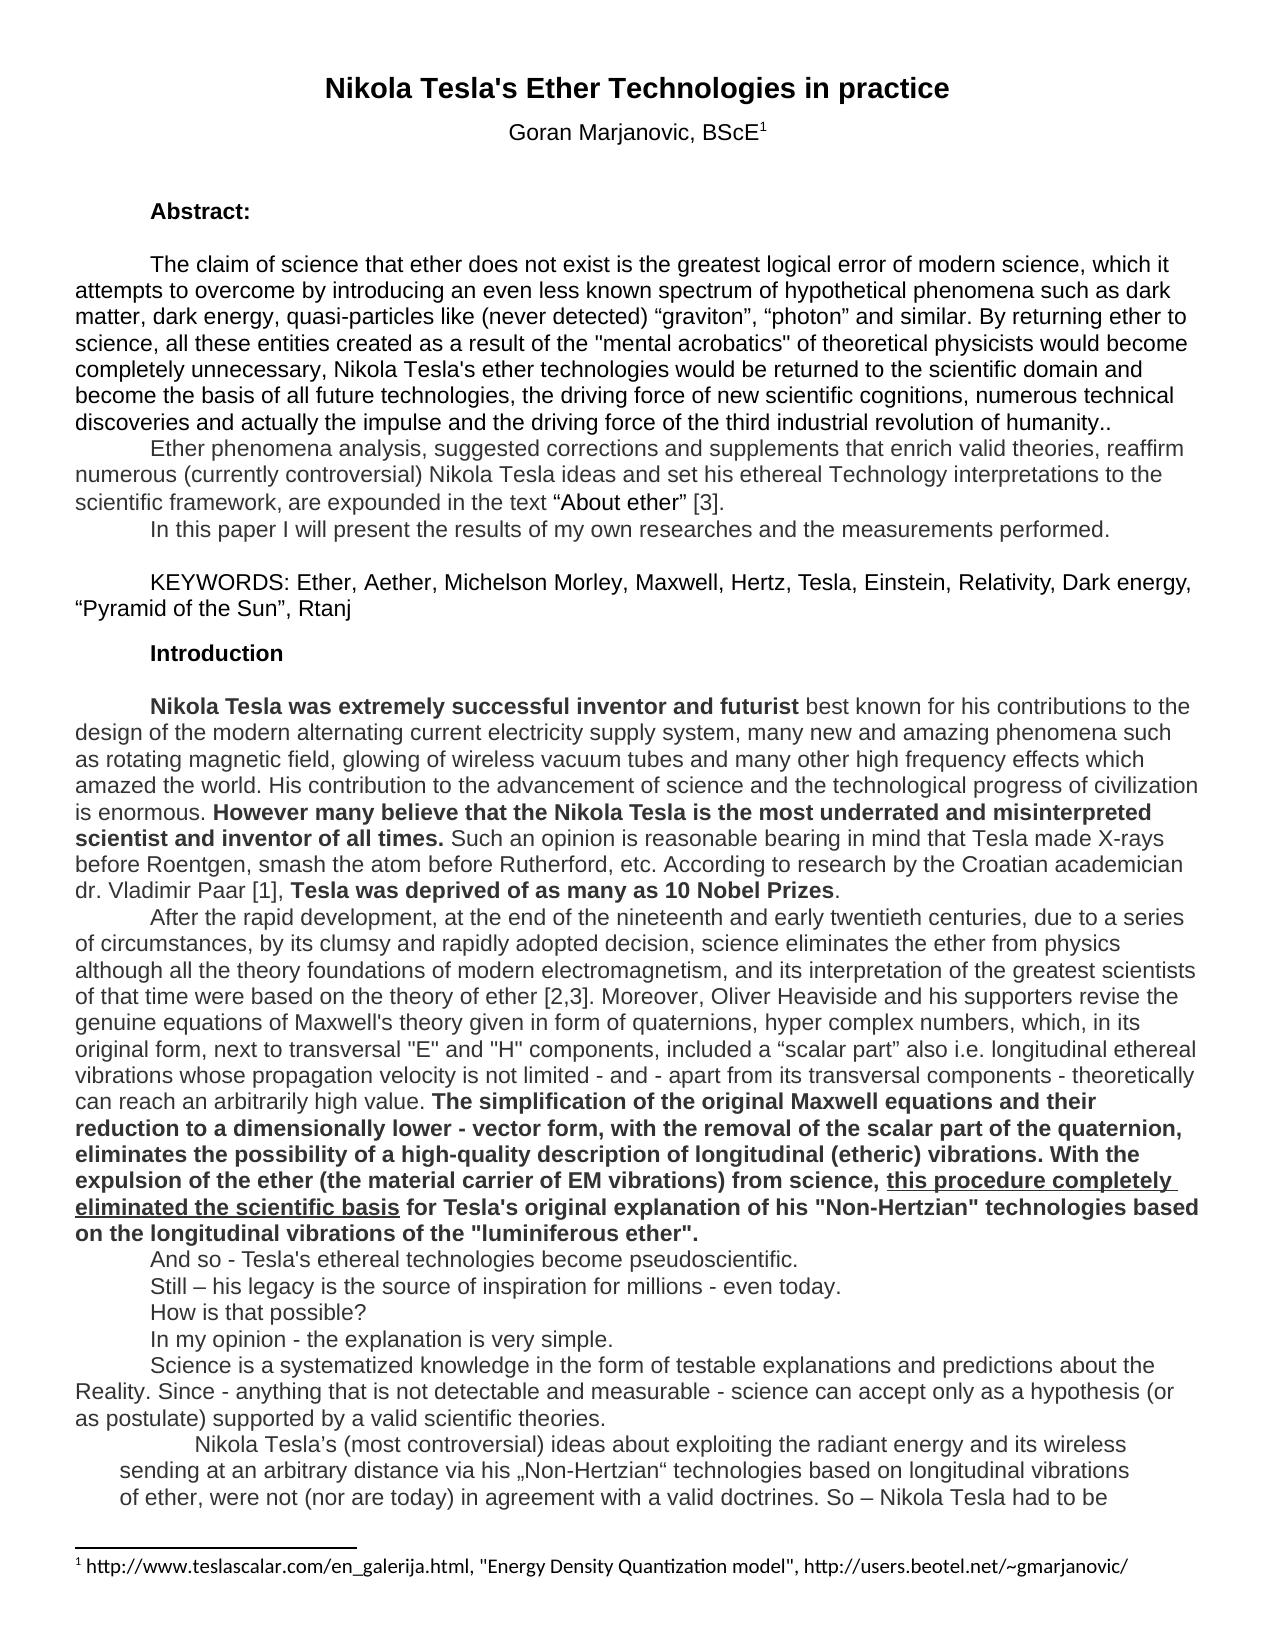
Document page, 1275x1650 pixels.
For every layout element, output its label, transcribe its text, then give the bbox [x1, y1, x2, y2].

text After the rapid development, at the end of the nineteenth and early twentieth centuries, due to a series of circumstances, by its clumsy and rapidly adopted decision, science eliminates the ether from physics although all the theory foundations of modern electromagnetism, and its interpretation of the greatest scientists of that time were based on the theory of ether [2,3]. Moreover, Oliver Heaviside and his supporters revise the genuine equations of Maxwell's theory given in form of quaternions, hyper complex numbers, which, in its original form, next to transversal "E" and "H" components, included a “scalar part” also i.e. longitudinal ethereal vibrations whose propagation velocity is not limited - and - apart from its transversal components - theoretically can reach an arbitrarily high value. The simplification of the original Maxwell equations and their reduction to a dimensionally lower - vector form, with the removal of the scalar part of the quaternion, eliminates the possibility of a high-quality description of longitudinal (etheric) vibrations. With the expulsion of the ether (the material carrier of EM vibrations) from science, this procedure completely eliminated the scientific basis for Tesla's original explanation of his "Non-Hertzian" technologies based on the longitudinal vibrations of the "luminiferous ether". [75, 904, 1200, 1246]
text And so - Tesla's ethereal technologies become pseudoscientific. [75, 1246, 1200, 1273]
text Science is a systematized knowledge in the form of testable explanations and predictions about the Reality. Since - anything that is not detectable and measurable - science can accept only as a hypothesis (or as postulate) supported by a valid scientific theories. [75, 1352, 1200, 1431]
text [119, 1431, 1138, 1510]
subtitle KEYWORDS: Ether, Aether, Michelson Morley, Maxwell, Hertz, Tesla, Einstein, Relativity, Dark energy, “Pyramid of the Sun”, Rtanj [75, 568, 1200, 621]
text Nikola Tesla was extremely successful inventor and futurist best known for his contributions to the design of the modern alternating current electricity supply system, many new and amazing phenomena such as rotating magnetic field, glowing of wireless vacuum tubes and many other high frequency effects which amazed the world. His contribution to the advancement of science and the technological progress of civilization is enormous. However many believe that the Nikola Tesla is the most underrated and misinterpreted scientist and inventor of all times. Such an opinion is reasonable bearing in mind that Tesla made X-rays before Roentgen, smash the atom before Rutherford, etc. According to research by the Croatian academician dr. Vladimir Paar [1], Tesla was deprived of as many as 10 Nobel Prizes. [75, 693, 1200, 904]
text The claim of science that ether does not exist is the greatest logical error of modern science, which it attempts to overcome by introducing an even less known spectrum of hypothetical phenomena such as dark matter, dark energy, quasi-particles like (never detected) “graviton”, “photon” and similar. By returning ether to science, all these entities created as a result of the "mental acrobatics" of theoretical physicists would become completely unnecessary, Nikola Tesla's ether technologies would be returned to the scientific domain and become the basis of all future technologies, the driving force of new scientific cognitions, numerous technical discoveries and actually the impulse and the driving force of the third industrial revolution of humanity.. [75, 251, 1200, 435]
text How is that possible? [75, 1299, 1200, 1326]
text In my opinion - the explanation is very simple. [75, 1326, 1200, 1352]
text In this paper I will present the results of my own researches and the measurements performed. [75, 516, 1200, 542]
text Nikola Tesla's Ether Technologies in practice [75, 71, 1200, 104]
subtitle Introduction [75, 640, 1200, 667]
text Still – his legacy is the source of inspiration for millions - even today. [75, 1273, 1200, 1299]
text Ether phenomena analysis, suggested corrections and supplements that enrich valid theories, reaffirm numerous (currently controversial) Nikola Tesla ideas and set his ethereal Technology interpretations to the scientific framework, are expounded in the text “About ether” [3]. [75, 435, 1200, 516]
subtitle Abstract: [75, 198, 1200, 224]
subtitle Goran Marjanovic, BScE [75, 119, 1200, 145]
